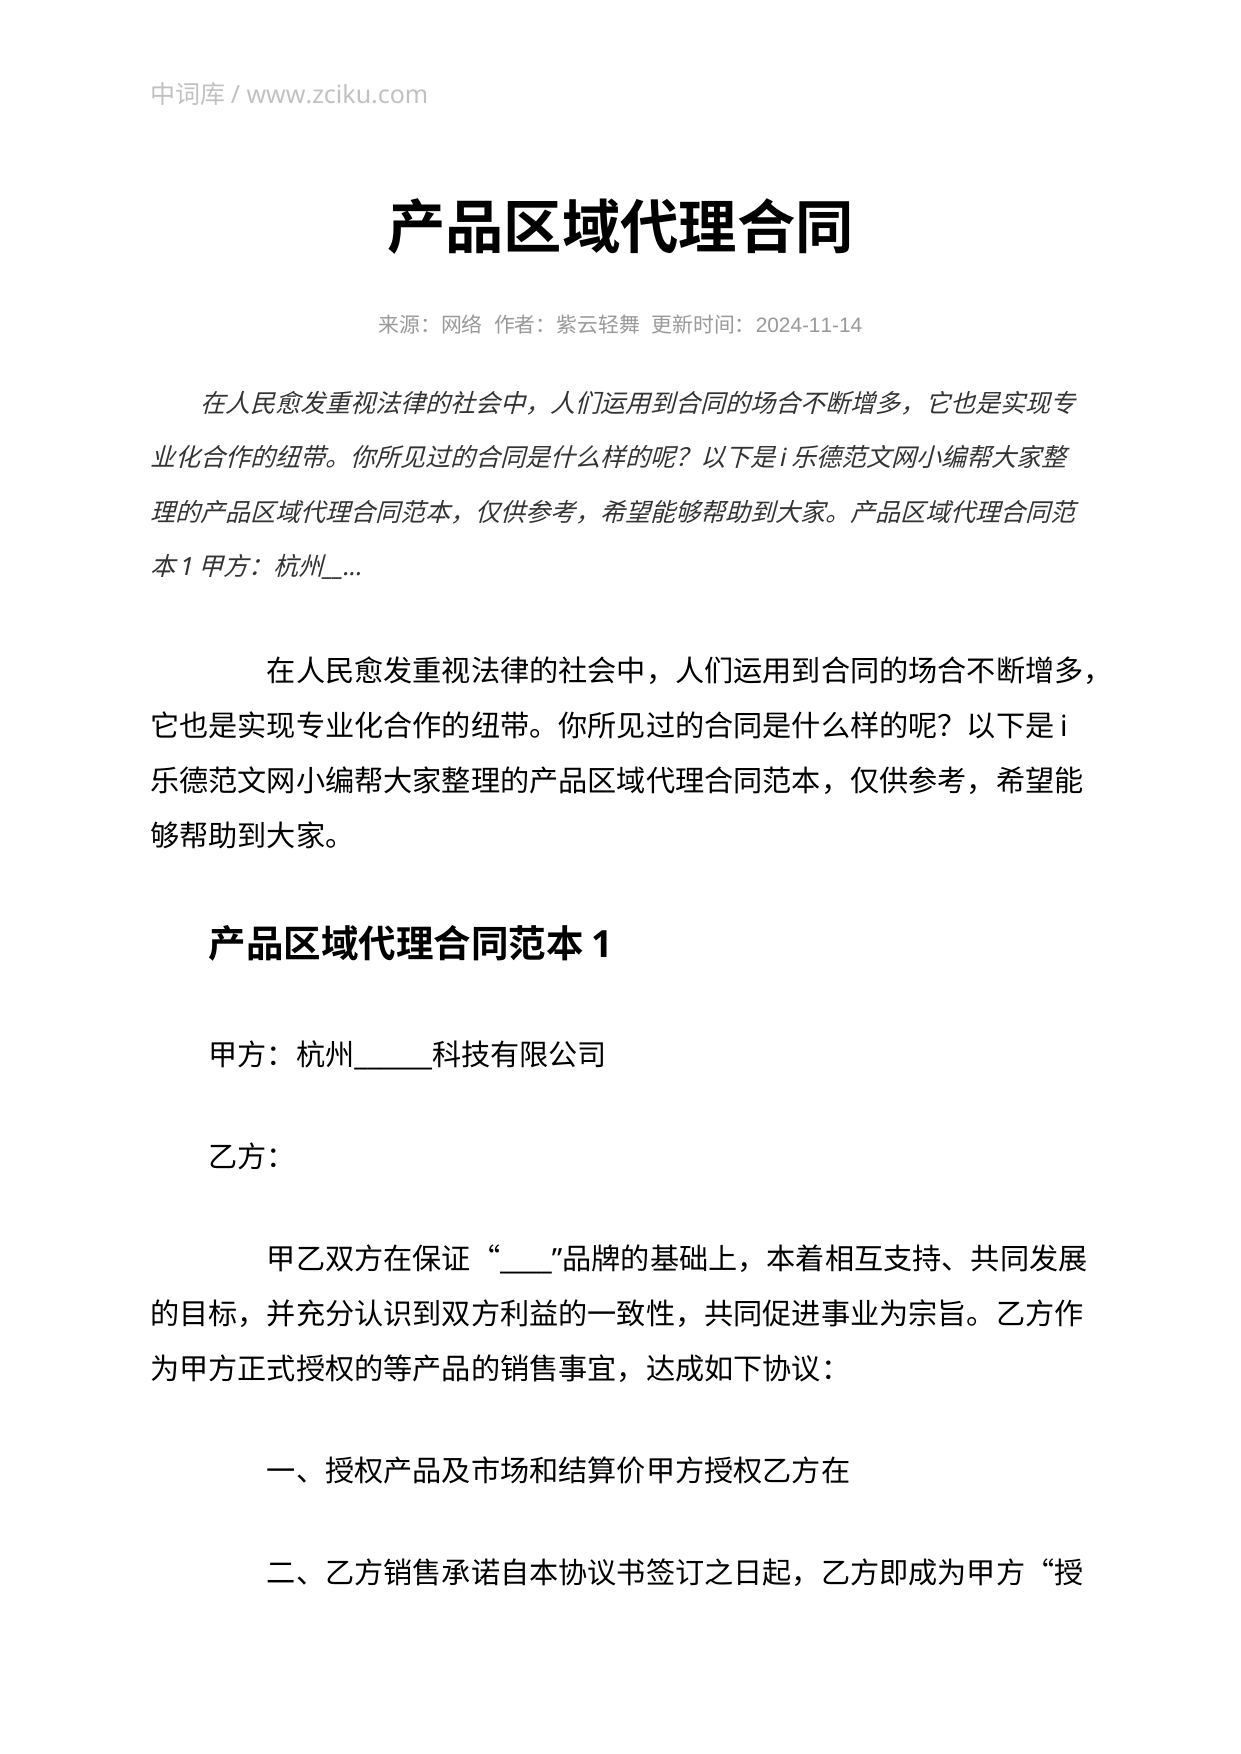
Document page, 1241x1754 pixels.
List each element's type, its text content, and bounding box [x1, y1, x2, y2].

text 甲乙双方在保证“____”品牌的基础上，本着相互支持、共同发展的目标，并充分认识到双方利益的一致性，共同促进事业为宗旨。乙方作为甲方正式授权的等产品的销售事宜，达成如下协议： [150, 1236, 1090, 1388]
text 来源：网络 作者：紫云轻舞 更新时间：2024-11-14 [150, 313, 1090, 337]
text 产品区域代理合同范本1 [150, 914, 1090, 969]
text 一、授权产品及市场和结算价甲方授权乙方在 [150, 1447, 1090, 1490]
text 乙方： [150, 1134, 1090, 1176]
text 在人民愈发重视法律的社会中，人们运用到合同的场合不断增多，它也是实现专业化合作的纽带。你所见过的合同是什么样的呢？以下是i乐德范文网小编帮大家整理的产品区域代理合同范本，仅供参考，希望能够帮助到大家。产品区域代理合同范本1甲方：杭州__... [150, 383, 1090, 583]
subtitle 产品区域代理合同 [150, 181, 1090, 266]
text 甲方：杭州______科技有限公司 [150, 1032, 1090, 1074]
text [150, 1549, 1090, 1591]
text 在人民愈发重视法律的社会中，人们运用到合同的场合不断增多，它也是实现专业化合作的纽带。你所见过的合同是什么样的呢？以下是i乐德范文网小编帮大家整理的产品区域代理合同范本，仅供参考，希望能够帮助到大家。 [150, 648, 1090, 855]
